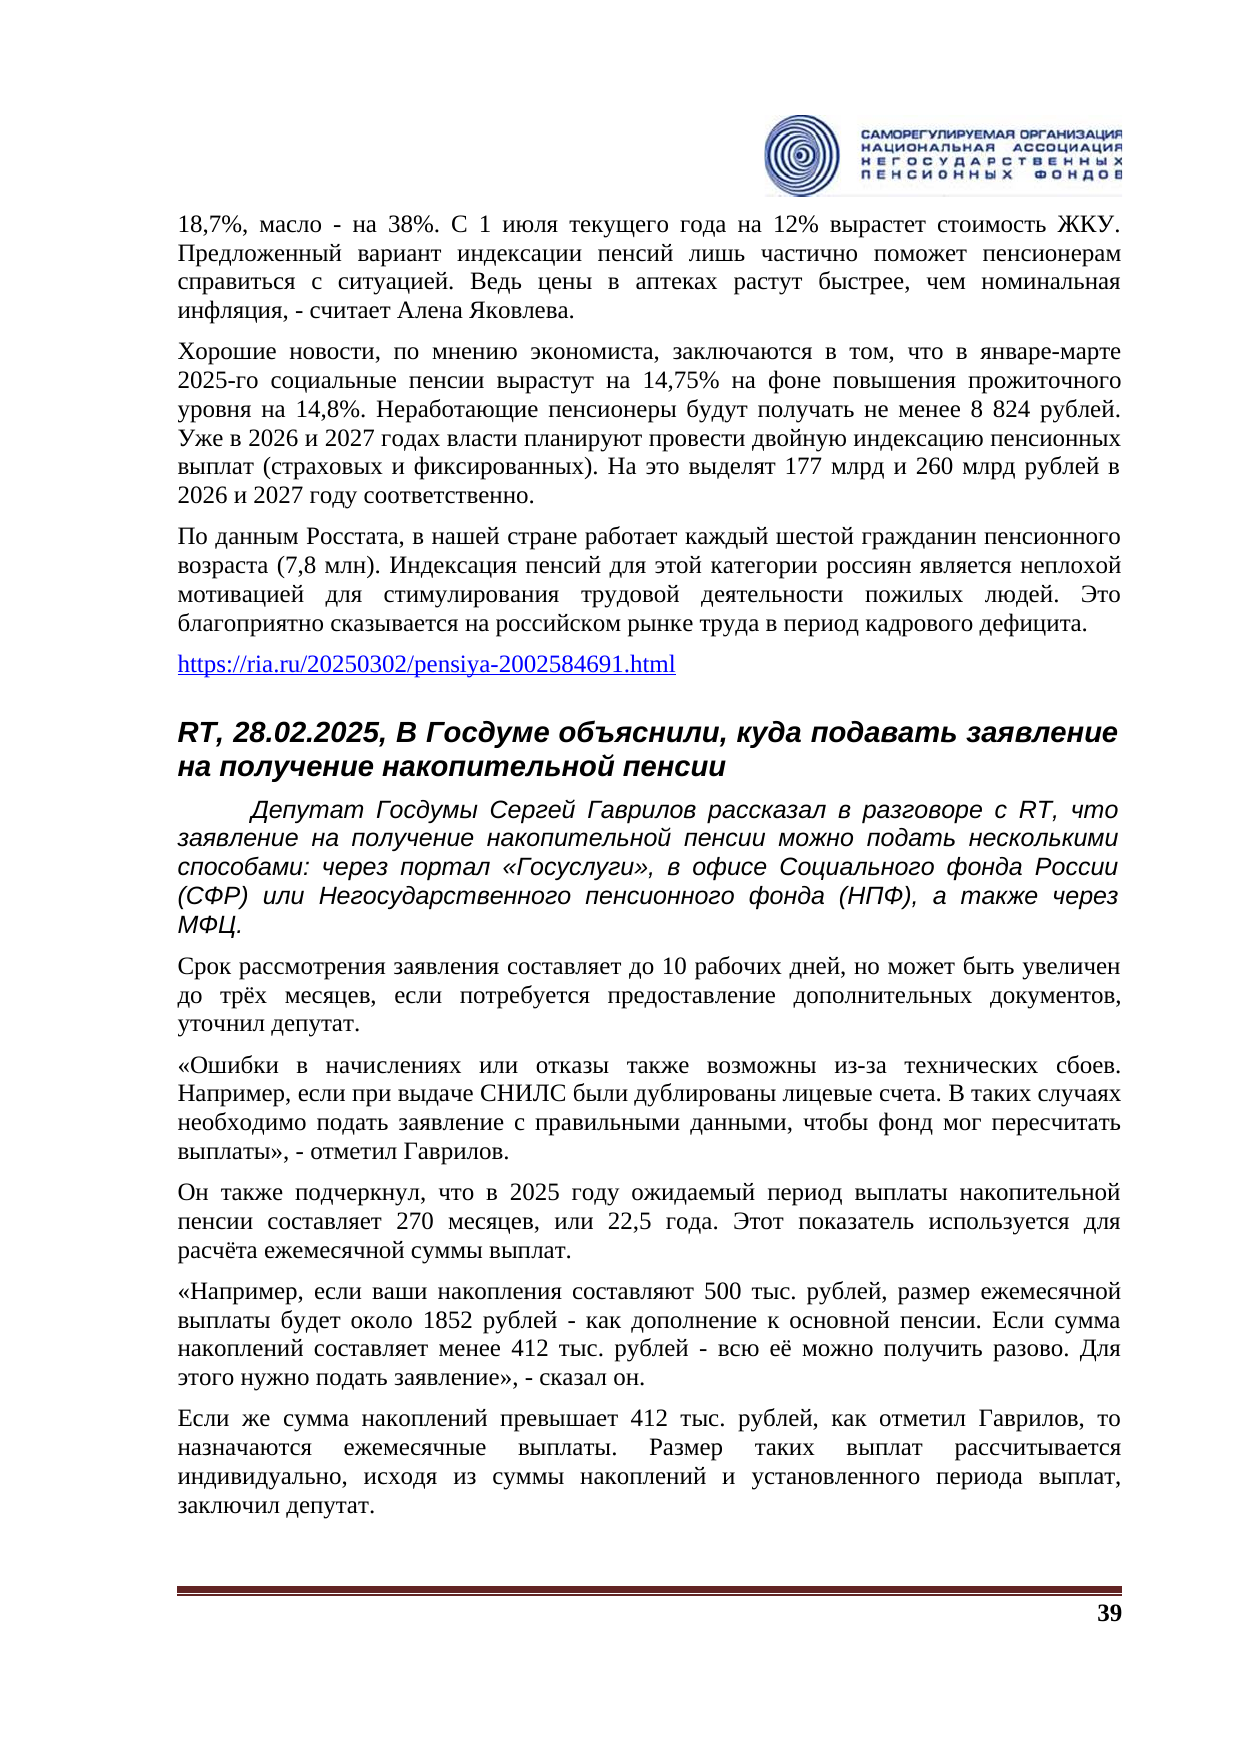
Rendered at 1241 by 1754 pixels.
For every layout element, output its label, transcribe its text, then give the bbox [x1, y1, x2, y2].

subtitle Депутат Госдумы Сергей Гаврилов рассказал в разговоре с RT, что заявление на получение накопительной пенсии можно подать несколькими способами: через портал «Госуслуги», в офисе Социального фонда России (СФР) или Негосударственного пенсионного фонда (НПФ), а также через МФЦ. [177, 795, 1122, 938]
text По данным Росстата, в нашей стране работает каждый шестой гражданин пенсионного возраста (7,8 млн). Индексация пенсий для этой категории россиян является неплохой мотивацией для стимулирования трудовой деятельности пожилых людей. Это благоприятно сказывается на российском рынке труда в период кадрового дефицита. [177, 521, 1122, 636]
subtitle RT, 28.02.2025, В Госдуме объяснили, куда подавать заявление на получение накопительной пенсии [177, 715, 1122, 782]
text Срок рассмотрения заявления составляет до 10 рабочих дней, но может быть увеличен до трёх месяцев, если потребуется предоставление дополнительных документов, уточнил депутат. [177, 951, 1122, 1037]
text «Ошибки в начислениях или отказы также возможны из-за технических сбоев. Например, если при выдаче СНИЛС были дублированы лицевые счета. В таких случаях необходимо подать заявление с правильными данными, чтобы фонд мог пересчитать выплаты», - отметил Гаврилов. [177, 1050, 1122, 1165]
text Он также подчеркнул, что в 2025 году ожидаемый период выплаты накопительной пенсии составляет 270 месяцев, или 22,5 года. Этот показатель используется для расчёта ежемесячной суммы выплат. [177, 1177, 1122, 1263]
text https://ria.ru/20250302/pensiya-2002584691.html [177, 649, 1122, 678]
picture [764, 115, 1123, 197]
text Если же сумма накоплений превышает 412 тыс. рублей, как отметил Гаврилов, то назначаются ежемесячные выплаты. Размер таких выплат рассчитывается индивидуально, исходя из суммы накоплений и установленного периода выплат, заключил депутат. [177, 1403, 1122, 1518]
text «Например, если ваши накопления составляют 500 тыс. рублей, размер ежемесячной выплаты будет около 1852 рублей - как дополнение к основной пенсии. Если сумма накоплений составляет менее 412 тыс. рублей - всю её можно получить разово. Для этого нужно подать заявление», - сказал он. [177, 1276, 1122, 1391]
text Хорошие новости, по мнению экономиста, заключаются в том, что в январе-марте 2025-го социальные пенсии вырастут на 14,75% на фоне повышения прожиточного уровня на 14,8%. Неработающие пенсионеры будут получать не менее 8 824 рублей. Уже в 2026 и 2027 годах власти планируют провести двойную индексацию пенсионных выплат (страховых и фиксированных). На это выделят 177 млрд и 260 млрд рублей в 2026 и 2027 году соответственно. [177, 336, 1122, 509]
